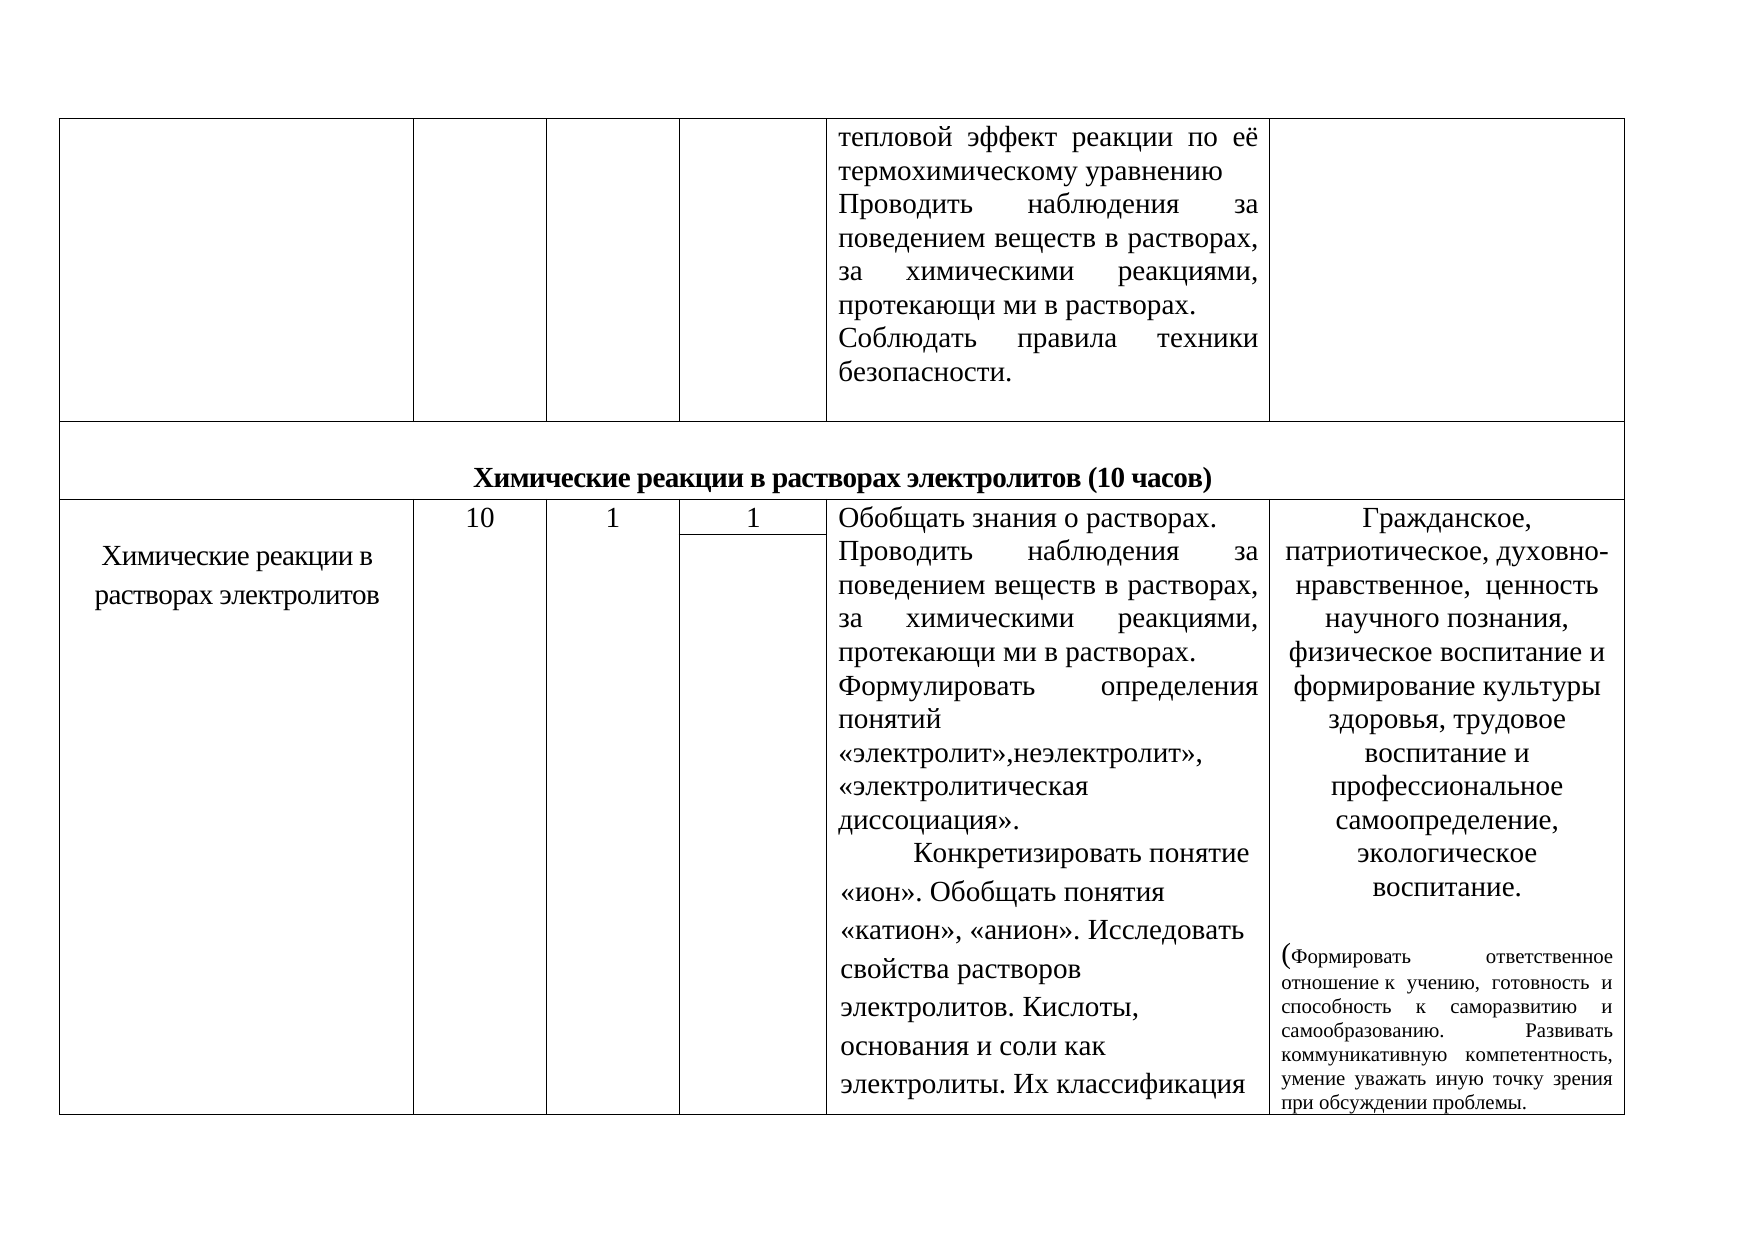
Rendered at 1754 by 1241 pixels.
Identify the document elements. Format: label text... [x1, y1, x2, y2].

table_cell 1 [680, 500, 826, 533]
table_cell Химические реакции в растворах электролитов [60, 500, 413, 1114]
table_cell Химические реакции в растворах электролитов (10 часов) [60, 422, 1624, 499]
table_cell 10 [414, 500, 546, 1114]
table_cell Гражданское, патриотическое, духовно-нравственное, ценность научного познания, физическое воспитание и формирование культуры здоровья, трудовое воспитание и профессиональное самоопределение, экологическое воспитание. (Формировать ответственное отношение к учению, готовность и способность к саморазвитию и самообразованию. Развивать коммуникативную компетентность, умение уважать иную точку зрения при обсуждении проблемы. Использовать приобретённые знания и умения в практической деятельности и повседневной жизни с целью безопасного обращения с веществами и материалами и экологически грамотного поведения в окружающей среде. Воспитывать российскую гражданскую идентичность: патриотизм, любовь и уважение к Отечеству, чувство гордости за отечественную науку.) [1270, 500, 1624, 1114]
table_cell [680, 119, 826, 421]
table_cell [680, 535, 826, 1114]
table_cell Обобщать знания о растворах. Проводить наблюдения за поведением веществ в растворах, за химическими реакциями, протекающи ми в растворах. Формулировать определения понятий «электролит»,неэлектролит», «электролитическая диссоциация». Конкретизировать понятие «ион». Обобщать понятия «катион», «анион». Исследовать свойства растворов электролитов. Кислоты, основания и соли как электролиты. Их классификация и диссоциация. Обобщить знания химических свойств кислот: изменение окраски индикаторов, взаимодействие с металлами, оксидами и гидроксидами металлов и солями. Молекулярные и ионные (полные и сокращённые) уравнения реакций. Химический смысл сокращённых уравнений. Условия протекания реакций между электролитами до конца. Ряд активности металлов. Общие химические свойства щелочей: взаимодействие с кислотами, оксидами неметаллов, солями. Общие химические свойства нерастворимых оснований: взаимодействие с кислотами, разложение при нагревании. Определить общие химические свойства средних солей: взаимодействие с кислотами, щелочами, солями и металлами. Взаимодействие кислых солей со щелочами. Гидролиз, как обменное взаимодействие солей с водой. Гидролиз соли сильного основания и слабой кислоты. Гидролиз соли слабого основания и сильной кислоты. Шкала pH. Свойства кислот, оснований, оксидов и солей в свете теории электролитической диссоциации и окислительно-восстановительных реакций Описывать свойства веществ в ходе демонстрационного и лабораторного эксперимента. Соблюдать правила техники безопасности. Характеризовать условия течения реакций в растворах электролитов до конца. Определять возможность протекания реакций ионного обмена. Проводить групповые наблюдения во время проведения демонстрационных и лабораторных опытов. Обсуждать в группах результаты опытов. Объяснять сущность реакций ионного обмена. Распознавать реакции ионного обмена. Составлять ионные уравнения реакций. Составлять сокращённые ионные уравнения реакций [827, 500, 1269, 1114]
table_cell 1 [547, 500, 679, 1114]
